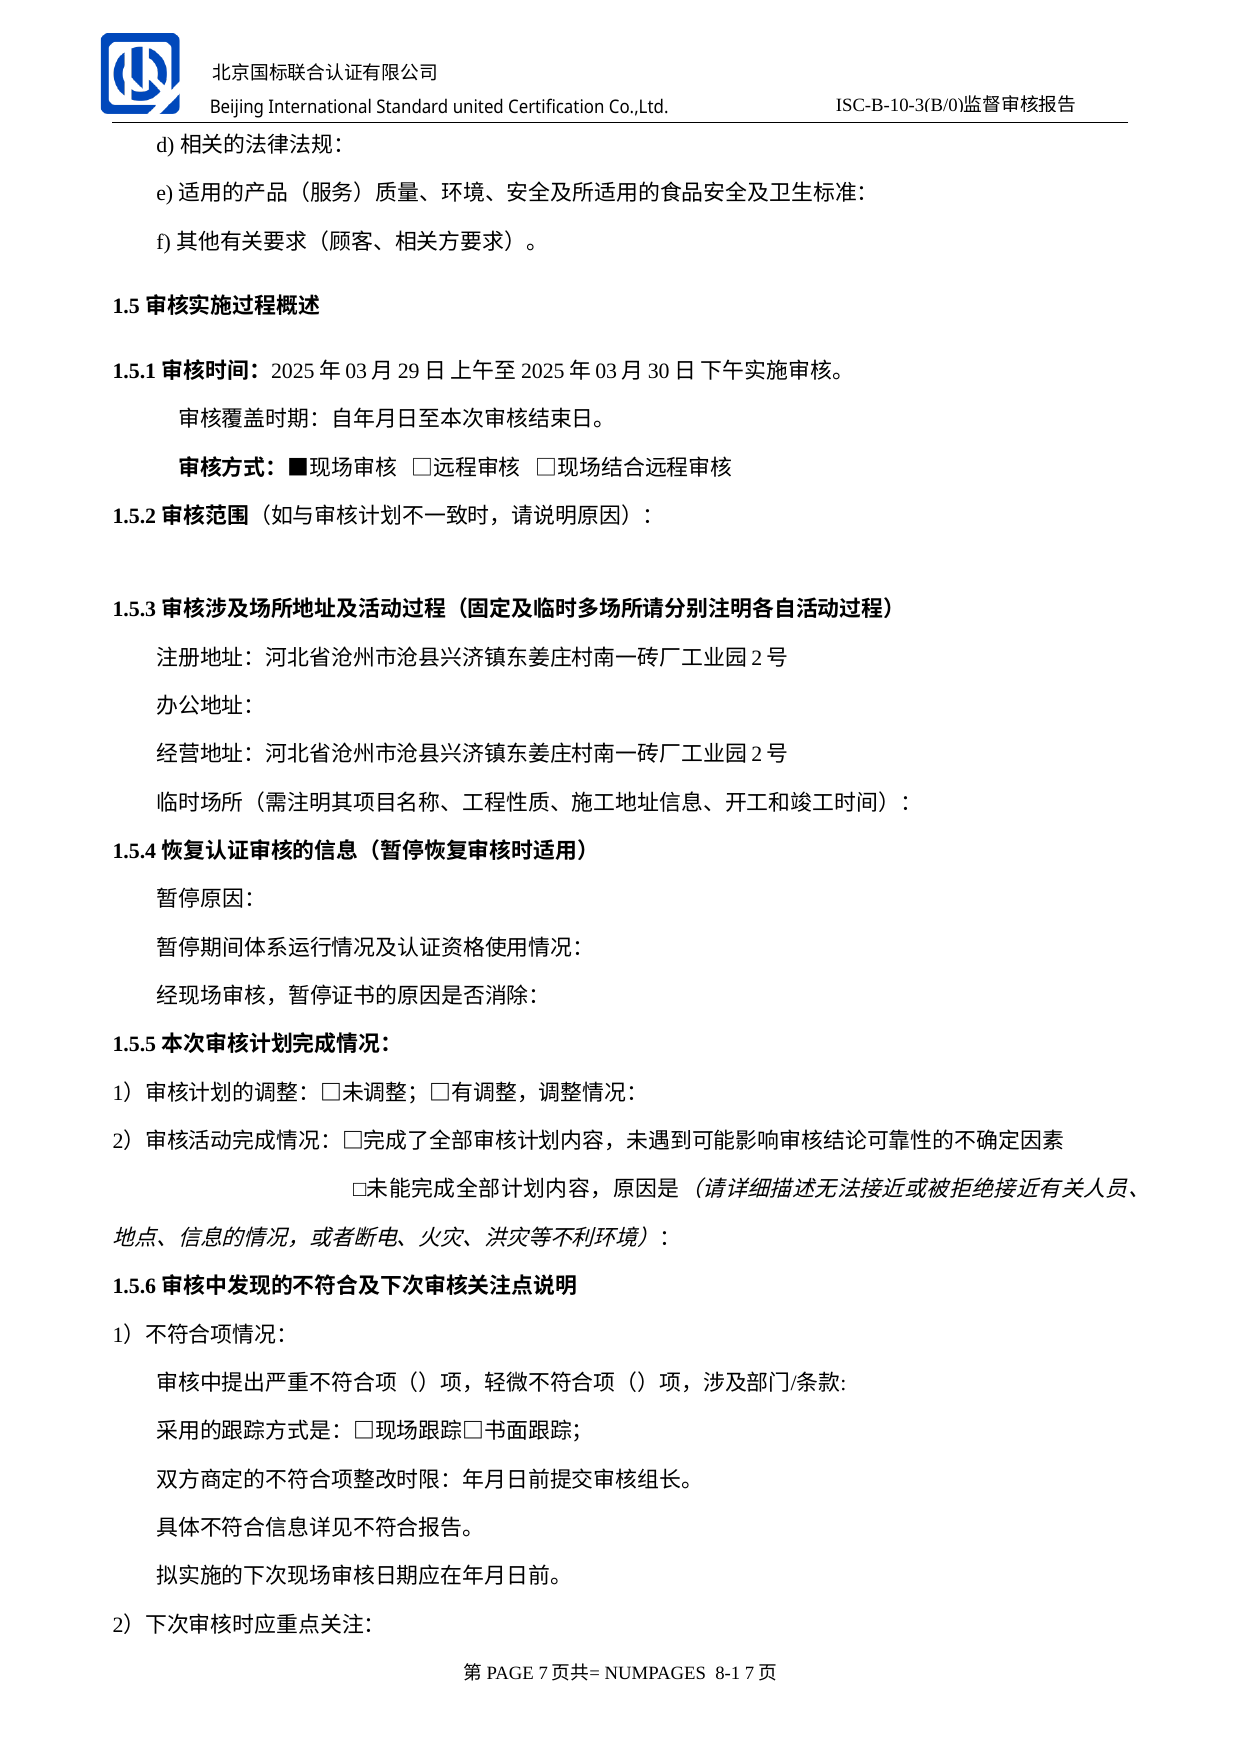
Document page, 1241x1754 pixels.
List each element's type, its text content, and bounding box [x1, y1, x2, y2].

text 1.5.4 恢复认证审核的信息（暂停恢复审核时适用） [112, 833, 1128, 865]
text 审核覆盖时期：自年月日至本次审核结束日。 [112, 401, 1128, 433]
text 暂停期间体系运行情况及认证资格使用情况： [157, 929, 1128, 962]
text e) 适用的产品（服务）质量、环境、安全及所适用的食品安全及卫生标准： [112, 175, 1128, 207]
text 经现场审核，暂停证书的原因是否消除： [157, 978, 1128, 1010]
text 临时场所（需注明其项目名称、工程性质、施工地址信息、开工和竣工时间）： [112, 784, 1128, 817]
text 1.5.1 审核时间：2025年03月29日 上午至2025年03月30日 下午实施审核。 [112, 352, 1128, 385]
text 采用的跟踪方式是：□现场跟踪□书面跟踪； [112, 1413, 1128, 1446]
text 1）不符合项情况： [112, 1316, 1128, 1349]
text 1）审核计划的调整：□未调整；□有调整，调整情况： [112, 1074, 1128, 1107]
text 2）下次审核时应重点关注： [112, 1606, 1128, 1639]
text 拟实施的下次现场审核日期应在年月日前。 [112, 1558, 1128, 1591]
text 注册地址：河北省沧州市沧县兴济镇东姜庄村南一砖厂工业园2号 [112, 639, 1128, 672]
text 1.5.6 审核中发现的不符合及下次审核关注点说明 [112, 1268, 1128, 1301]
text 1.5.2 审核范围（如与审核计划不一致时，请说明原因）： [112, 497, 1128, 530]
text 双方商定的不符合项整改时限：年月日前提交审核组长。 [156, 1461, 1128, 1494]
text 具体不符合信息详见不符合报告。 [156, 1510, 1128, 1542]
text 审核中提出严重不符合项（）项，轻微不符合项（）项，涉及部门/条款: [112, 1365, 1128, 1397]
text 审核方式：■现场审核 □远程审核 □现场结合远程审核 [112, 449, 1128, 482]
text □未能完成全部计划内容，原因是（请详细描述无法接近或被拒绝接近有关人员、地点、信息的情况，或者断电、火灾、洪灾等不利环境）： [112, 1171, 1128, 1252]
text 经营地址：河北省沧州市沧县兴济镇东姜庄村南一砖厂工业园2号 [112, 736, 1128, 768]
text d) 相关的法律法规： [112, 127, 1128, 159]
text 暂停原因： [157, 881, 1128, 913]
text 1.5.3 审核涉及场所地址及活动过程（固定及临时多场所请分别注明各自活动过程） [112, 591, 1128, 623]
text 1.5 审核实施过程概述 [112, 288, 1128, 320]
text f) 其他有关要求（顾客、相关方要求）。 [112, 223, 1128, 256]
text 办公地址： [112, 688, 1128, 720]
picture [100, 33, 180, 114]
text 2）审核活动完成情况：□完成了全部审核计划内容，未遇到可能影响审核结论可靠性的不确定因素 [112, 1123, 1128, 1155]
text 1.5.5 本次审核计划完成情况： [112, 1026, 1128, 1058]
